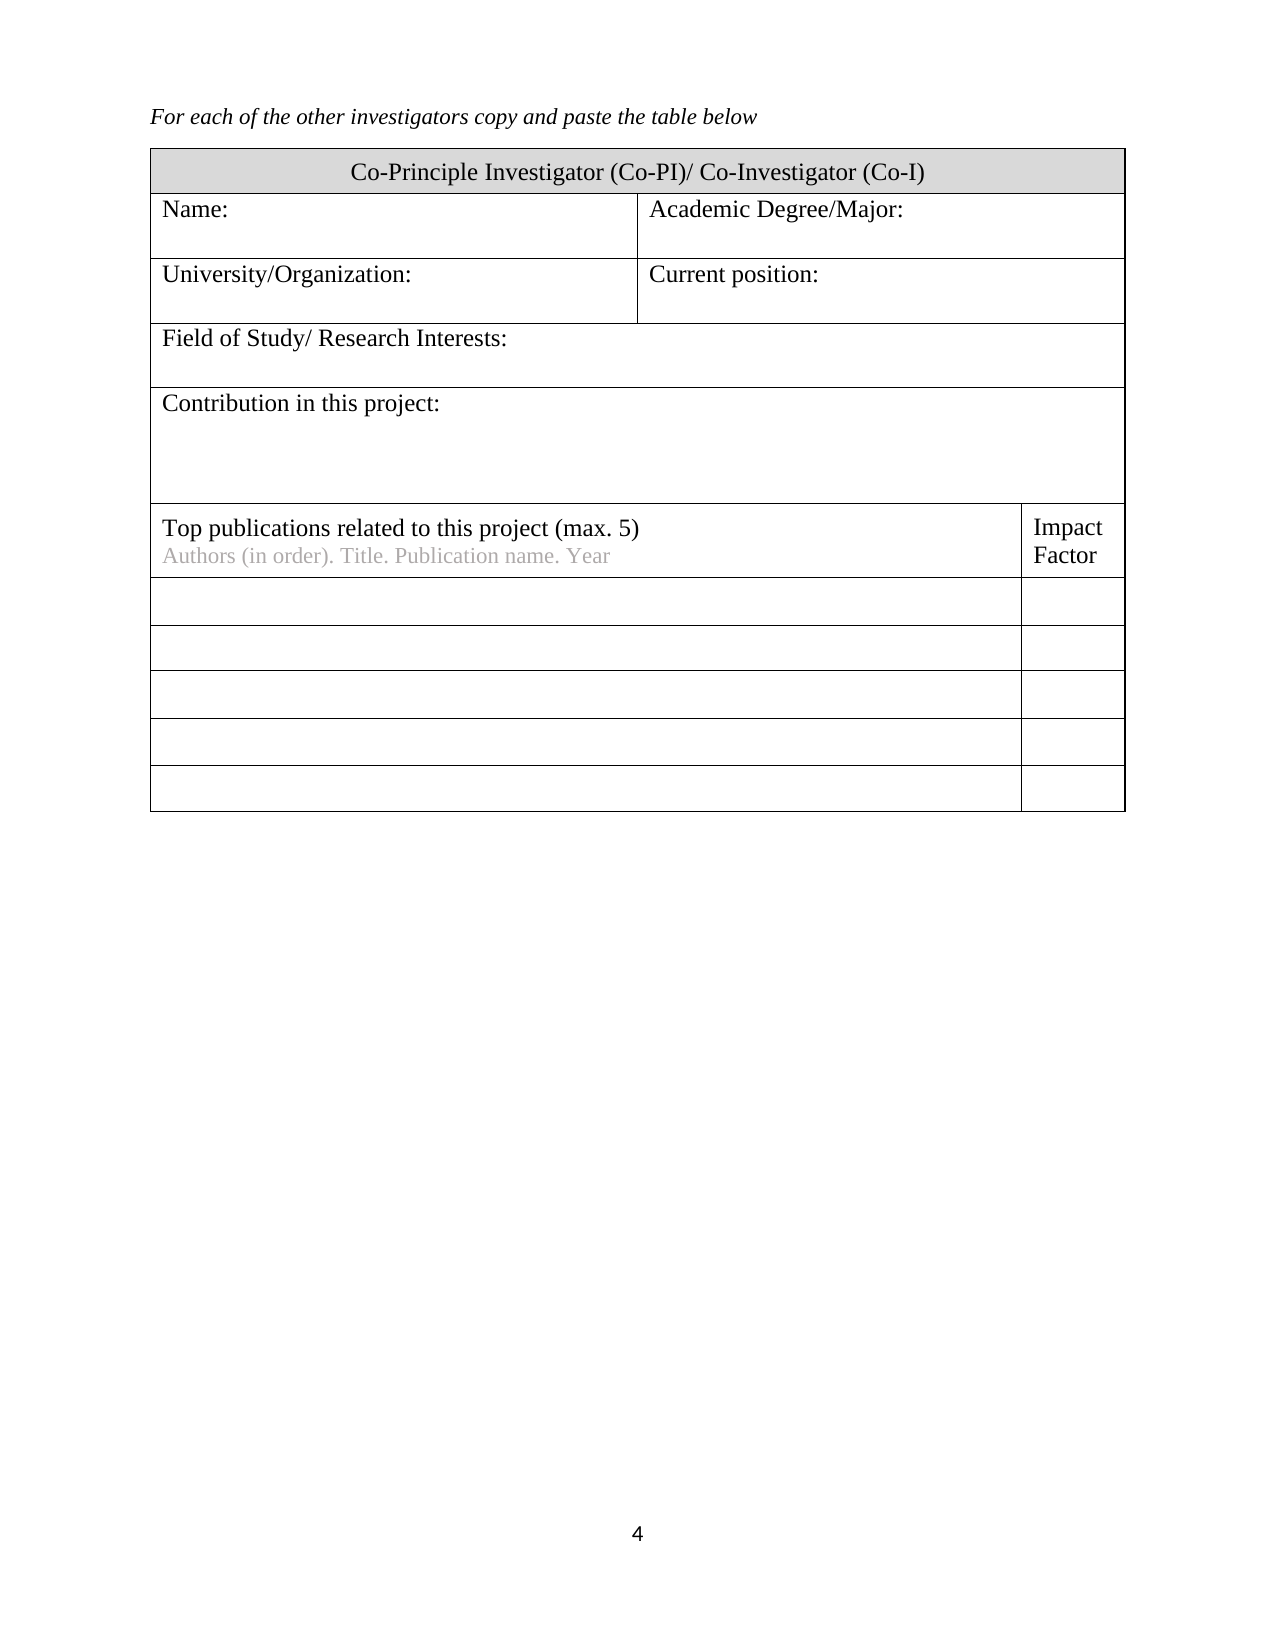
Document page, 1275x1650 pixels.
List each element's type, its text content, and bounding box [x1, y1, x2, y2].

table_cell [151, 766, 1021, 811]
table_cell Field of Study/ Research Interests: [151, 324, 1124, 387]
table_cell Name: [151, 194, 637, 258]
table_cell [1022, 578, 1124, 624]
table_cell [1022, 719, 1124, 765]
table_cell [151, 719, 1021, 765]
table_cell Top publications related to this project (max. 5) Authors (in order). Title. Publication name. Year [151, 504, 1021, 577]
table_cell Current position: [638, 259, 1124, 322]
table_cell Impact Factor [1022, 504, 1124, 577]
table_cell [1022, 626, 1124, 670]
table_cell Academic Degree/Major: [638, 194, 1124, 258]
table_cell Contribution in this project: [151, 388, 1124, 503]
table_cell [1022, 766, 1124, 811]
table_header Co-Principle Investigator (Co-PI)/ Co-Investigator (Co-I) [151, 149, 1124, 193]
text For each of the other investigators copy and paste the table below [150, 103, 1125, 129]
table_cell [151, 578, 1021, 624]
table_cell [151, 626, 1021, 670]
table_cell University/Organization: [151, 259, 637, 322]
table_cell [151, 671, 1021, 718]
table_cell [1022, 671, 1124, 718]
